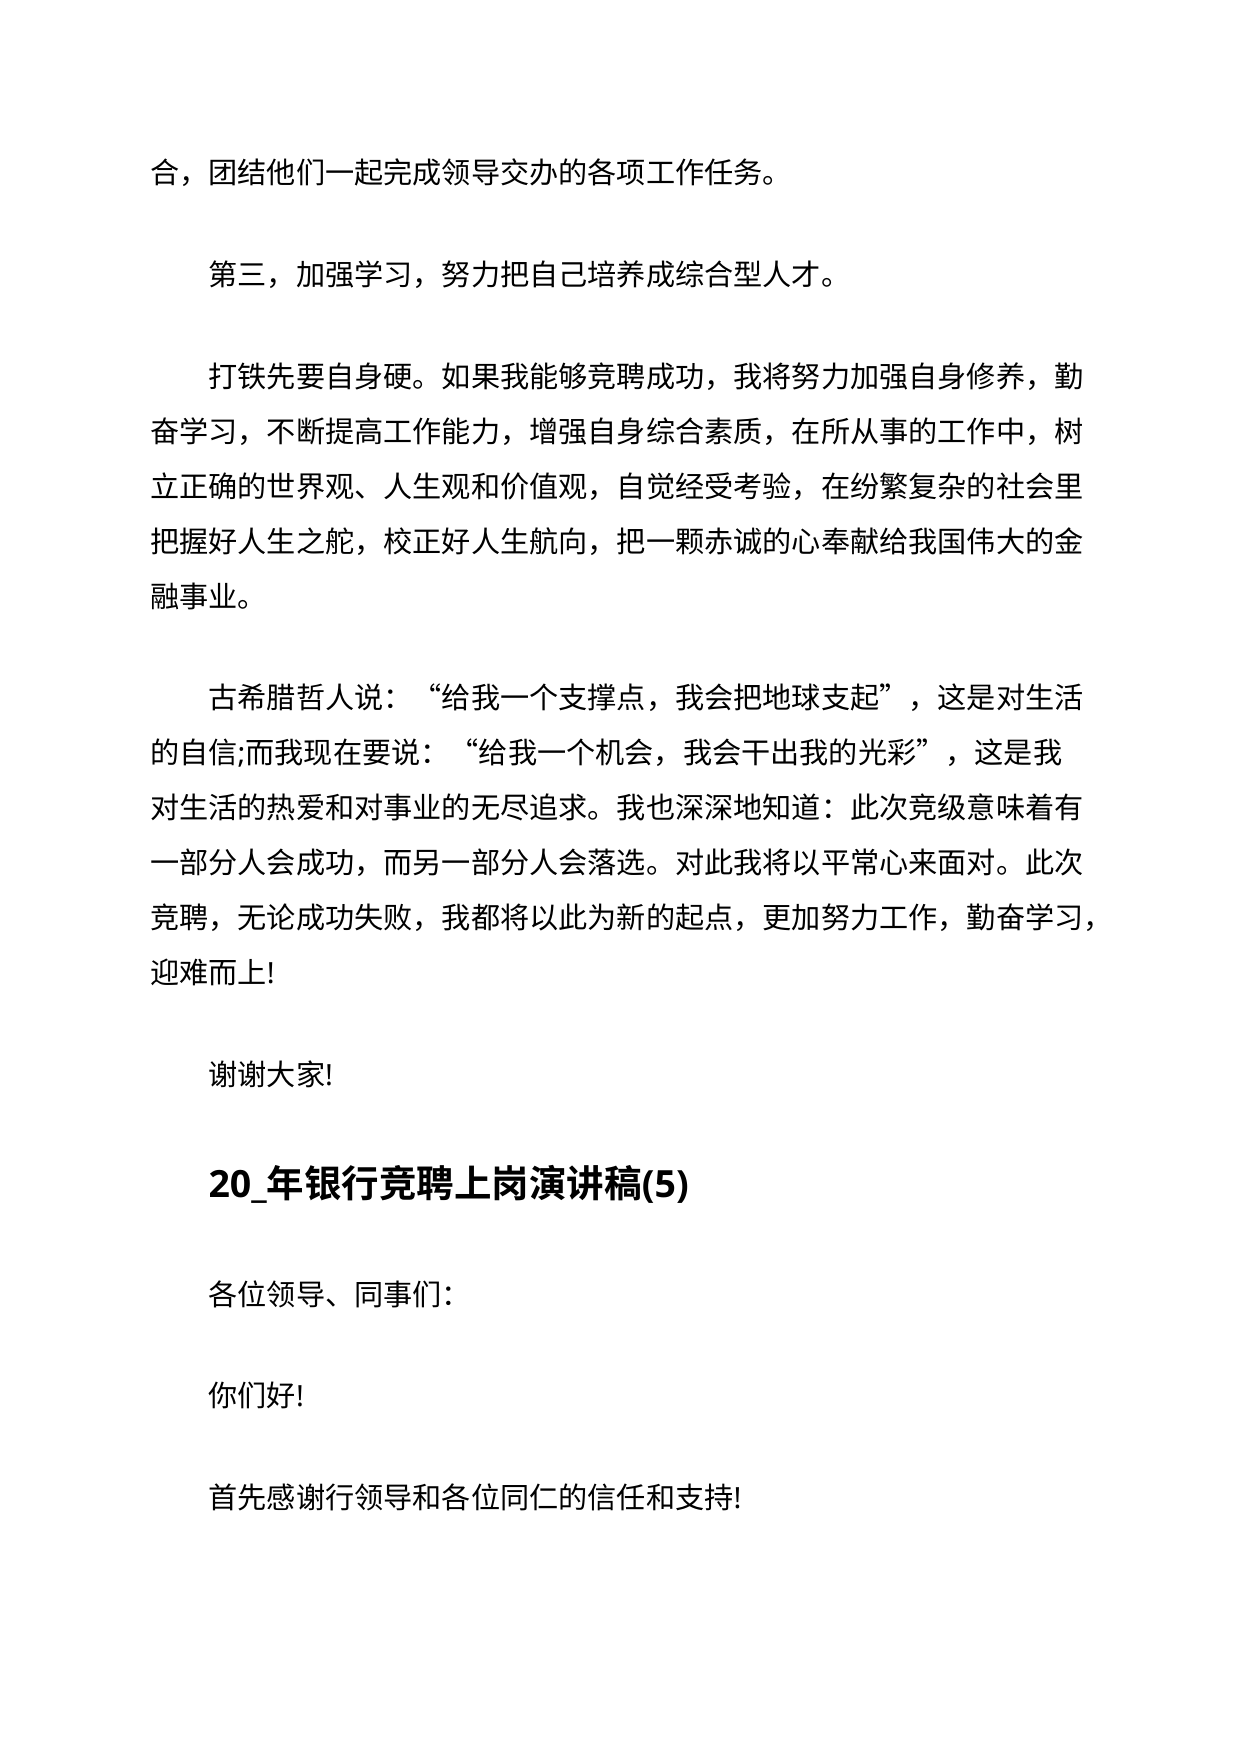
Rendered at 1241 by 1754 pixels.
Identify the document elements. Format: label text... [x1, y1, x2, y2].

text 古希腊哲人说：“给我一个支撑点，我会把地球支起”，这是对生活的自信;而我现在要说：“给我一个机会，我会干出我的光彩”，这是我对生活的热爱和对事业的无尽追求。我也深深地知道：此次竞级意味着有一部分人会成功，而另一部分人会落选。对此我将以平常心来面对。此次竞聘，无论成功失败，我都将以此为新的起点，更加努力工作，勤奋学习，迎难而上! [150, 675, 1090, 992]
text 你们好! [150, 1373, 1090, 1415]
text 打铁先要自身硬。如果我能够竞聘成功，我将努力加强自身修养，勤奋学习，不断提高工作能力，增强自身综合素质，在所从事的工作中，树立正确的世界观、人生观和价值观，自觉经受考验，在纷繁复杂的社会里把握好人生之舵，校正好人生航向，把一颗赤诚的心奉献给我国伟大的金融事业。 [150, 353, 1090, 615]
text 首先感谢行领导和各位同仁的信任和支持! [150, 1475, 1090, 1517]
text 20_年银行竞聘上岗演讲稿(5) [150, 1153, 1090, 1208]
text 第三，加强学习，努力把自己培养成综合型人才。 [150, 252, 1090, 294]
text 谢谢大家! [150, 1051, 1090, 1094]
text 各位领导、同事们： [150, 1271, 1090, 1313]
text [150, 150, 1090, 192]
